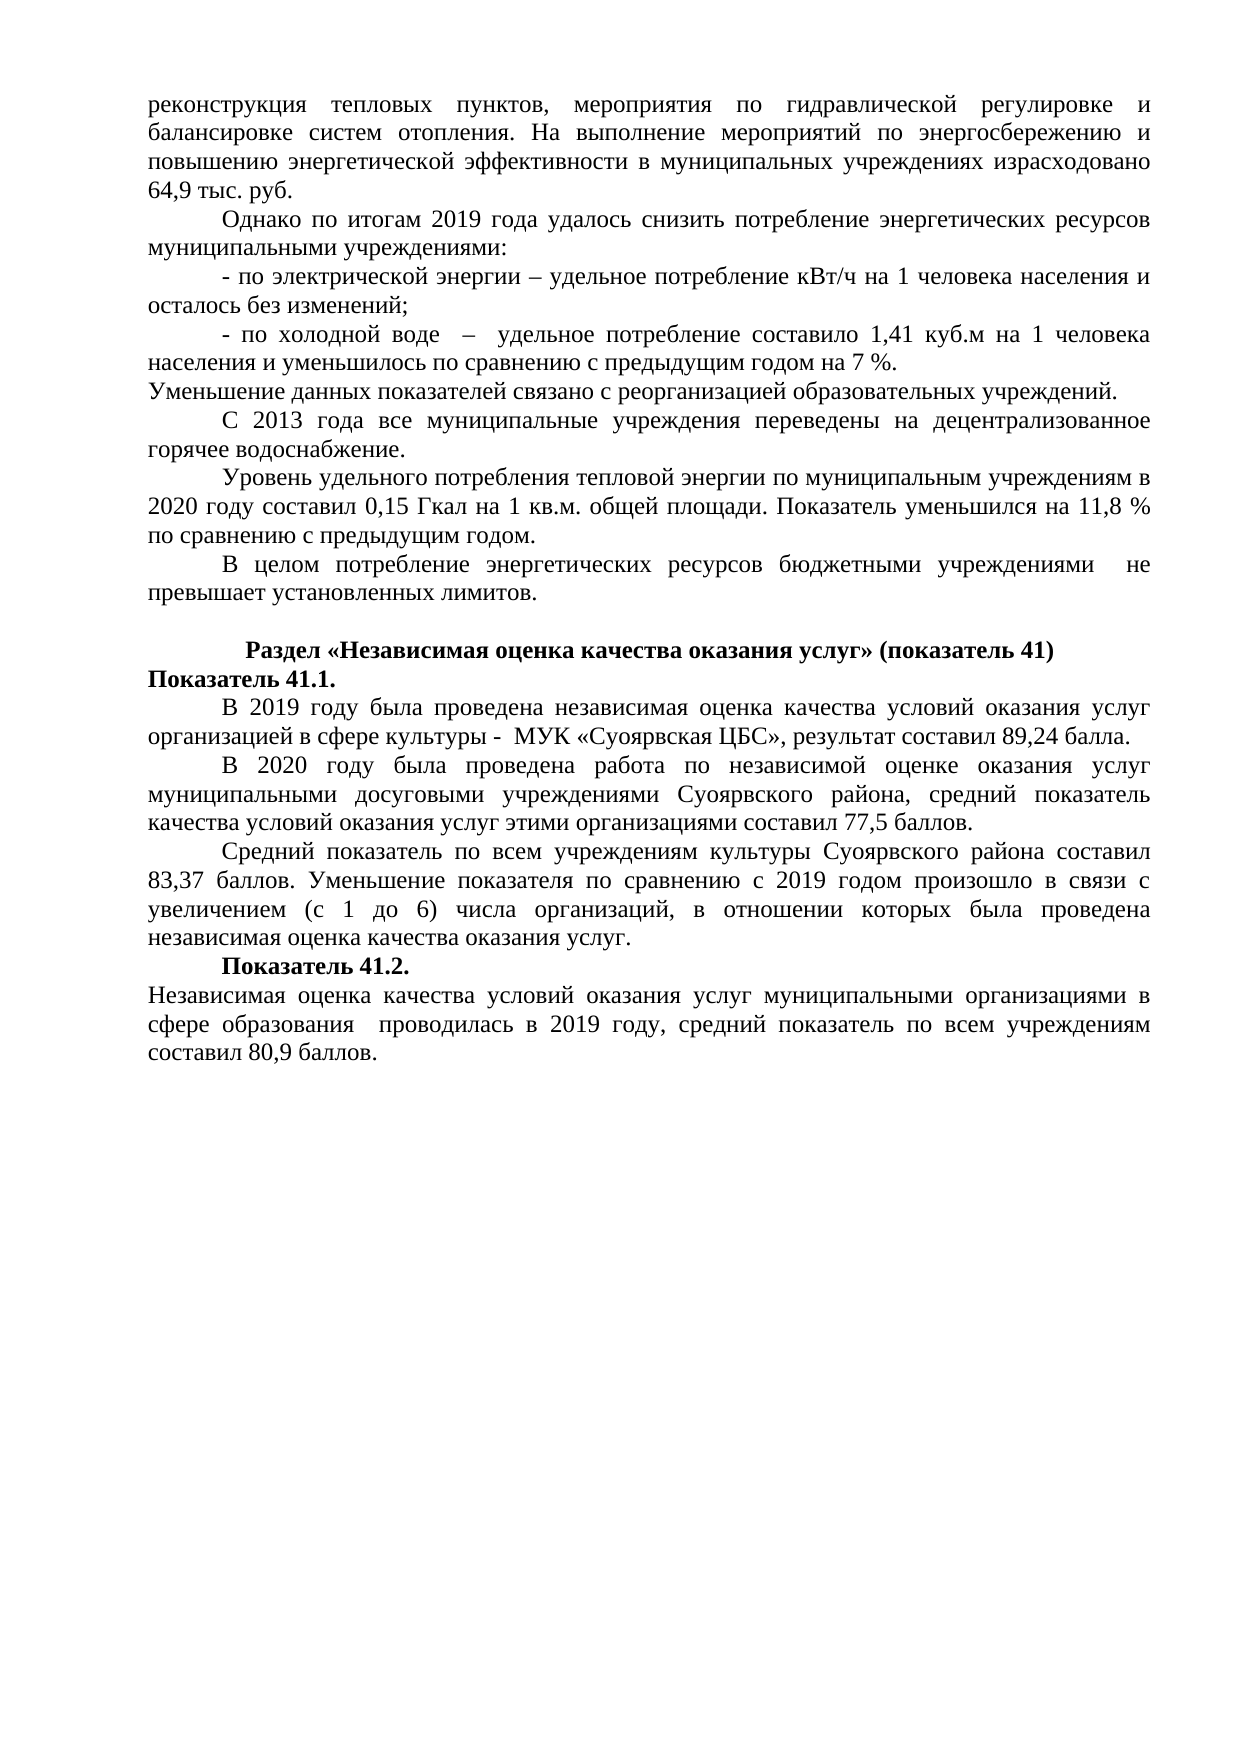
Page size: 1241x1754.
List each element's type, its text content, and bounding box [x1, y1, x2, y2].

text Средний показатель по всем учреждениям культуры Суоярвского района составил 83,37 баллов. Уменьшение показателя по сравнению с 2019 годом произошло в связи с увеличением (с 1 до 6) числа организаций, в отношении которых была проведена независимая оценка качества оказания услуг. [148, 836, 1152, 951]
text Уменьшение данных показателей связано с реорганизацией образовательных учреждений. [148, 376, 1152, 405]
text Показатель 41.2. [148, 951, 1152, 980]
text - по электрической энергии – удельное потребление кВт/ч на 1 человека населения и осталось без изменений; [148, 261, 1152, 319]
text - по холодной воде – удельное потребление составило 1,41 куб.м на 1 человека населения и уменьшилось по сравнению с предыдущим годом на 7 %. [148, 319, 1152, 376]
text Показатель 41.1. [148, 664, 1152, 692]
text В целом потребление энергетических ресурсов бюджетными учреждениями не превышает установленных лимитов. [148, 549, 1152, 606]
text Независимая оценка качества условий оказания услуг муниципальными организациями в сфере образования проводилась в 2019 году, средний показатель по всем учреждениям составил 80,9 баллов. [148, 980, 1152, 1066]
text В 2019 году была проведена независимая оценка качества условий оказания услуг организацией в сфере культуры - МУК «Суоярвская ЦБС», результат составил 89,24 балла. [148, 692, 1152, 750]
text В 2020 году была проведена работа по независимой оценке оказания услуг муниципальными досуговыми учреждениями Суоярвского района, средний показатель качества условий оказания услуг этими организациями составил 77,5 баллов. [148, 750, 1152, 836]
text Раздел «Независимая оценка качества оказания услуг» (показатель 41) [148, 635, 1152, 664]
text С 2013 года все муниципальные учреждения переведены на децентрализованное горячее водоснабжение. [148, 405, 1152, 462]
text Однако по итогам 2019 года удалось снизить потребление энергетических ресурсов муниципальными учреждениями: [148, 204, 1152, 261]
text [148, 89, 1152, 204]
text Уровень удельного потребления тепловой энергии по муниципальным учреждениям в 2020 году составил 0,15 Гкал на 1 кв.м. общей площади. Показатель уменьшился на 11,8 % по сравнению с предыдущим годом. [148, 462, 1152, 549]
